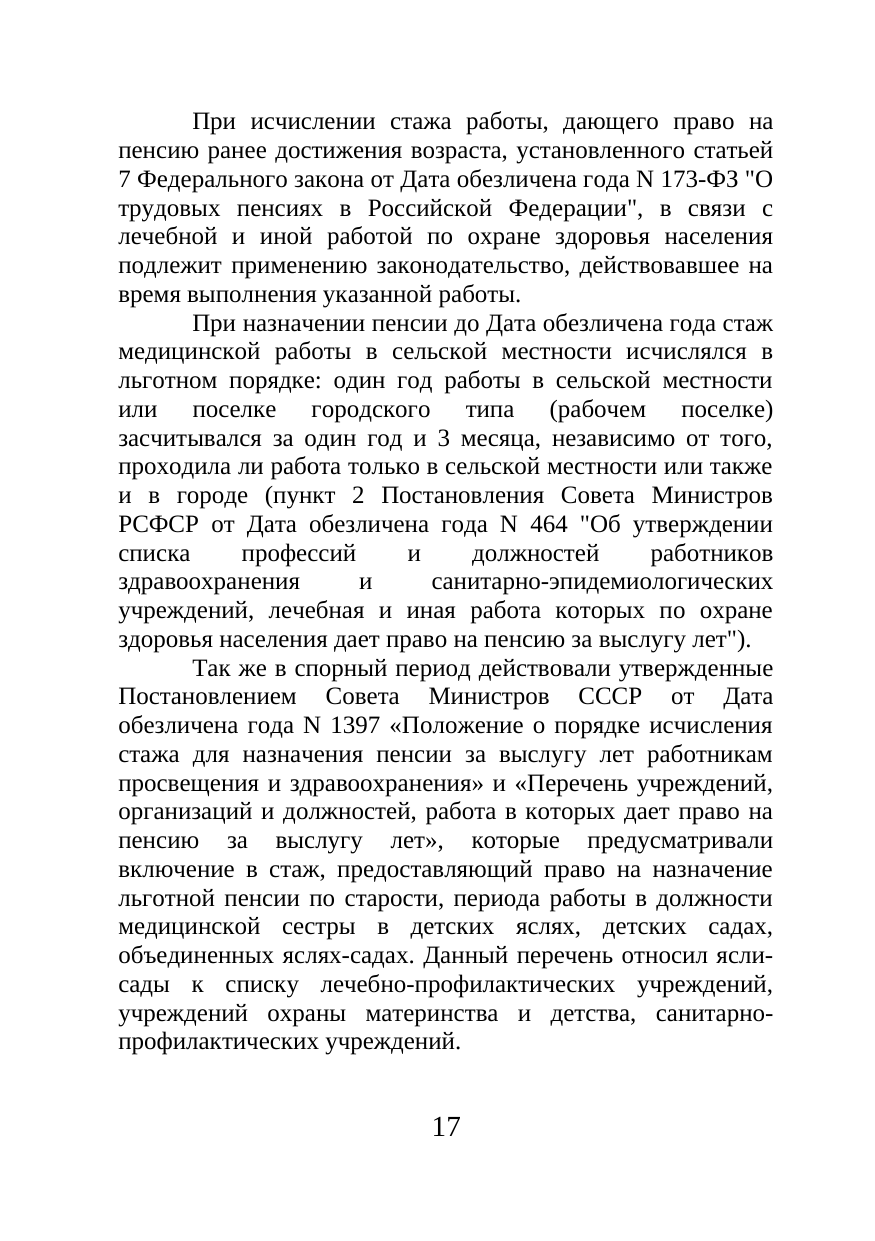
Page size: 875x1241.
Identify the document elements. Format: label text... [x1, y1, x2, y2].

text При исчислении стажа работы, дающего право на пенсию ранее достижения возраста, установленного статьей 7 Федерального закона от Дата обезличена года N 173-ФЗ "О трудовых пенсиях в Российской Федерации", в связи с лечебной и иной работой по охране здоровья населения подлежит применению законодательство, действовавшее на время выполнения указанной работы. [118, 106, 774, 308]
text При назначении пенсии до Дата обезличена года стаж медицинской работы в сельской местности исчислялся в льготном порядке: один год работы в сельской местности или поселке городского типа (рабочем поселке) засчитывался за один год и 3 месяца, независимо от того, проходила ли работа только в сельской местности или также и в городе (пункт 2 Постановления Совета Министров РСФСР от Дата обезличена года N 464 "Об утверждении списка профессий и должностей работников здравоохранения и санитарно-эпидемиологических учреждений, лечебная и иная работа которых по охране здоровья населения дает право на пенсию за выслугу лет"). [118, 308, 774, 653]
text Так же в спорный период действовали утвержденные Постановлением Совета Министров СССР от Дата обезличена года N 1397 «Положение о порядке исчисления стажа для назначения пенсии за выслугу лет работникам просвещения и здравоохранения» и «Перечень учреждений, организаций и должностей, работа в которых дает право на пенсию за выслугу лет», которые предусматривали включение в стаж, предоставляющий право на назначение льготной пенсии по старости, периода работы в должности медицинской сестры в детских яслях, детских садах, объединенных яслях-садах. Данный перечень относил ясли-сады к списку лечебно-профилактических учреждений, учреждений охраны материнства и детства, санитарно-профилактических учреждений. [118, 653, 774, 1055]
